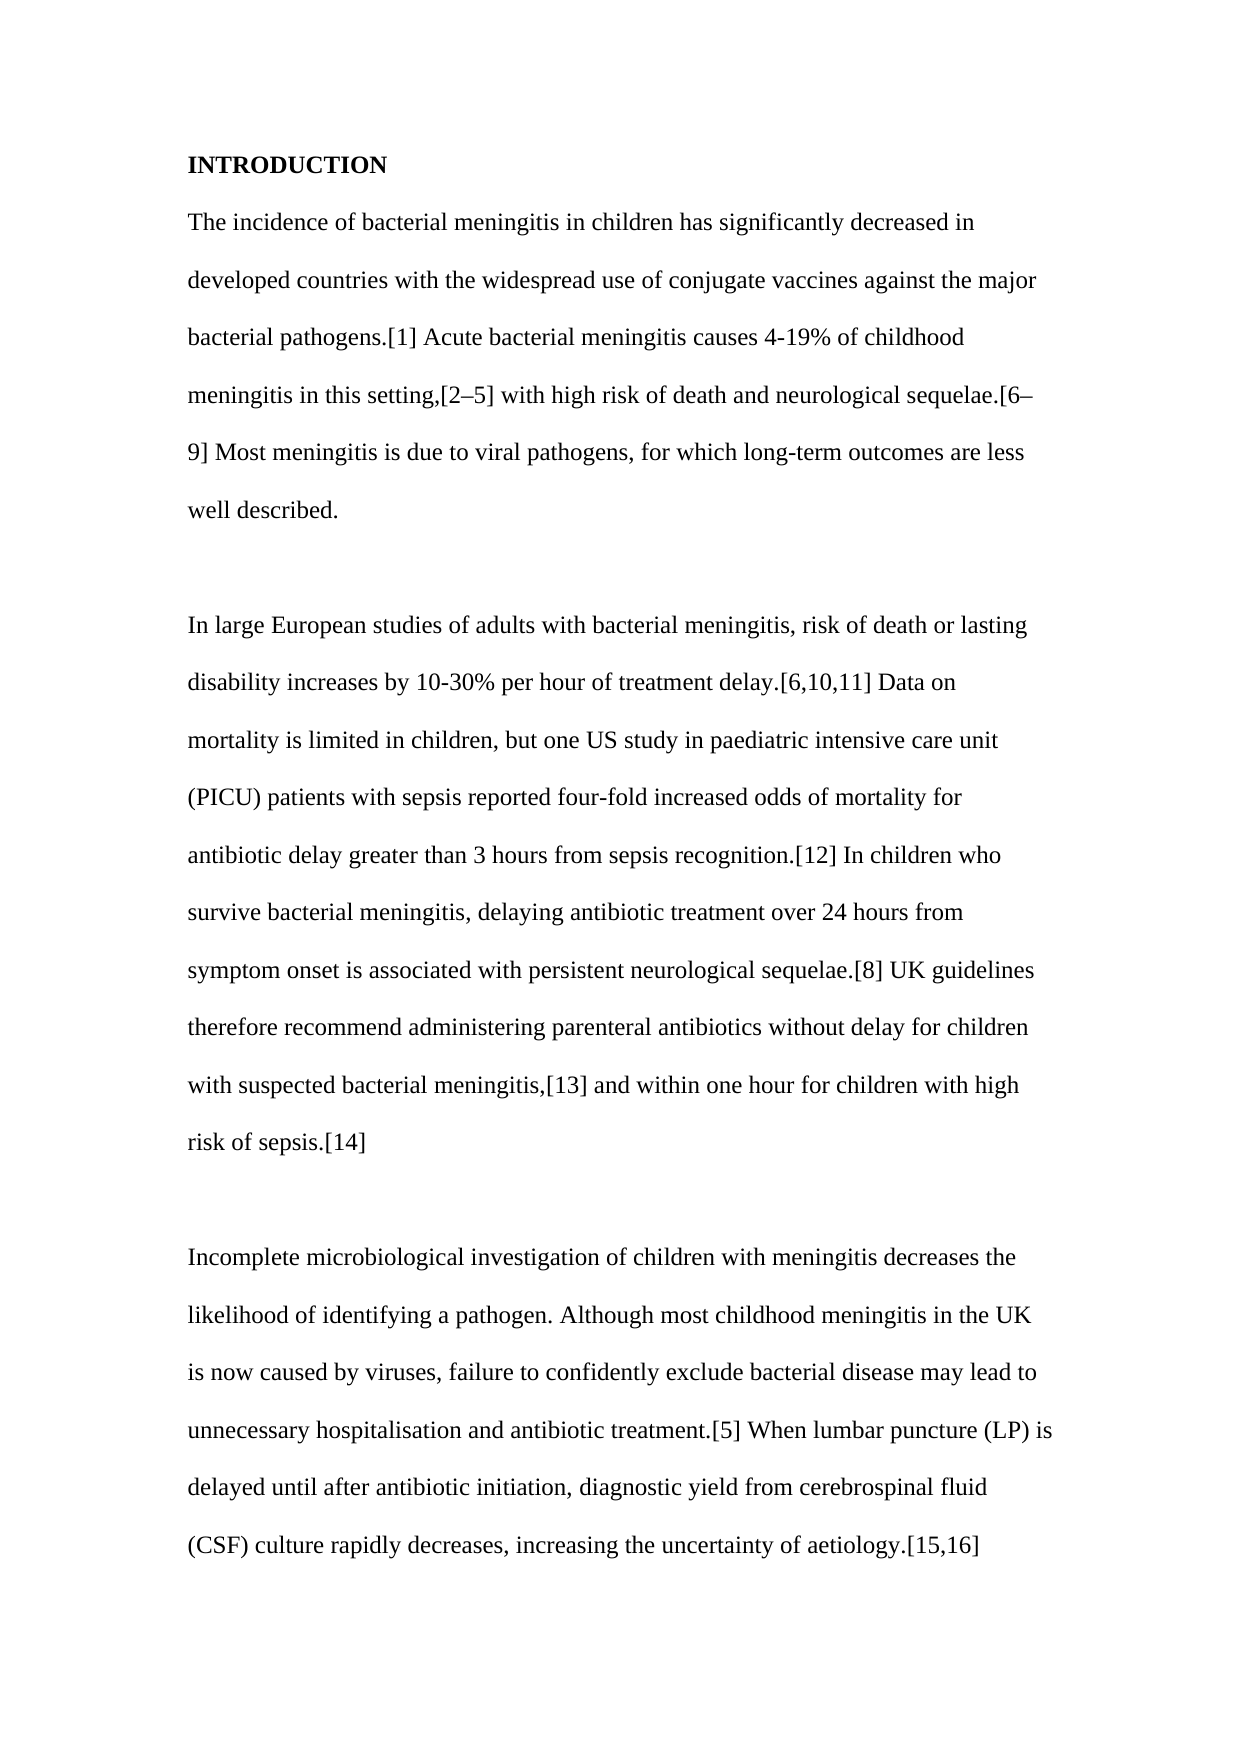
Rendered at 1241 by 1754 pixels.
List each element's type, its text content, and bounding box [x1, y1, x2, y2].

text The incidence of bacterial meningitis in children has significantly decreased in developed countries with the widespread use of conjugate vaccines against the major bacterial pathogens.[1] Acute bacterial meningitis causes 4-19% of childhood meningitis in this setting,[2–5] with high risk of death and neurological sequelae.[6–9] Most meningitis is due to viral pathogens, for which long-term outcomes are less well described. [187, 207, 1053, 524]
text In large European studies of adults with bacterial meningitis, risk of death or lasting disability increases by 10-30% per hour of treatment delay.[6,10,11] Data on mortality is limited in children, but one US study in paediatric intensive care unit (PICU) patients with sepsis reported four-fold increased odds of mortality for antibiotic delay greater than 3 hours from sepsis recognition.[12] In children who survive bacterial meningitis, delaying antibiotic treatment over 24 hours from symptom onset is associated with persistent neurological sequelae.[8] UK guidelines therefore recommend administering parenteral antibiotics without delay for children with suspected bacterial meningitis,[13] and within one hour for children with high risk of sepsis.[14] [187, 610, 1053, 1156]
text INTRODUCTION [187, 150, 1053, 179]
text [187, 1242, 1053, 1559]
